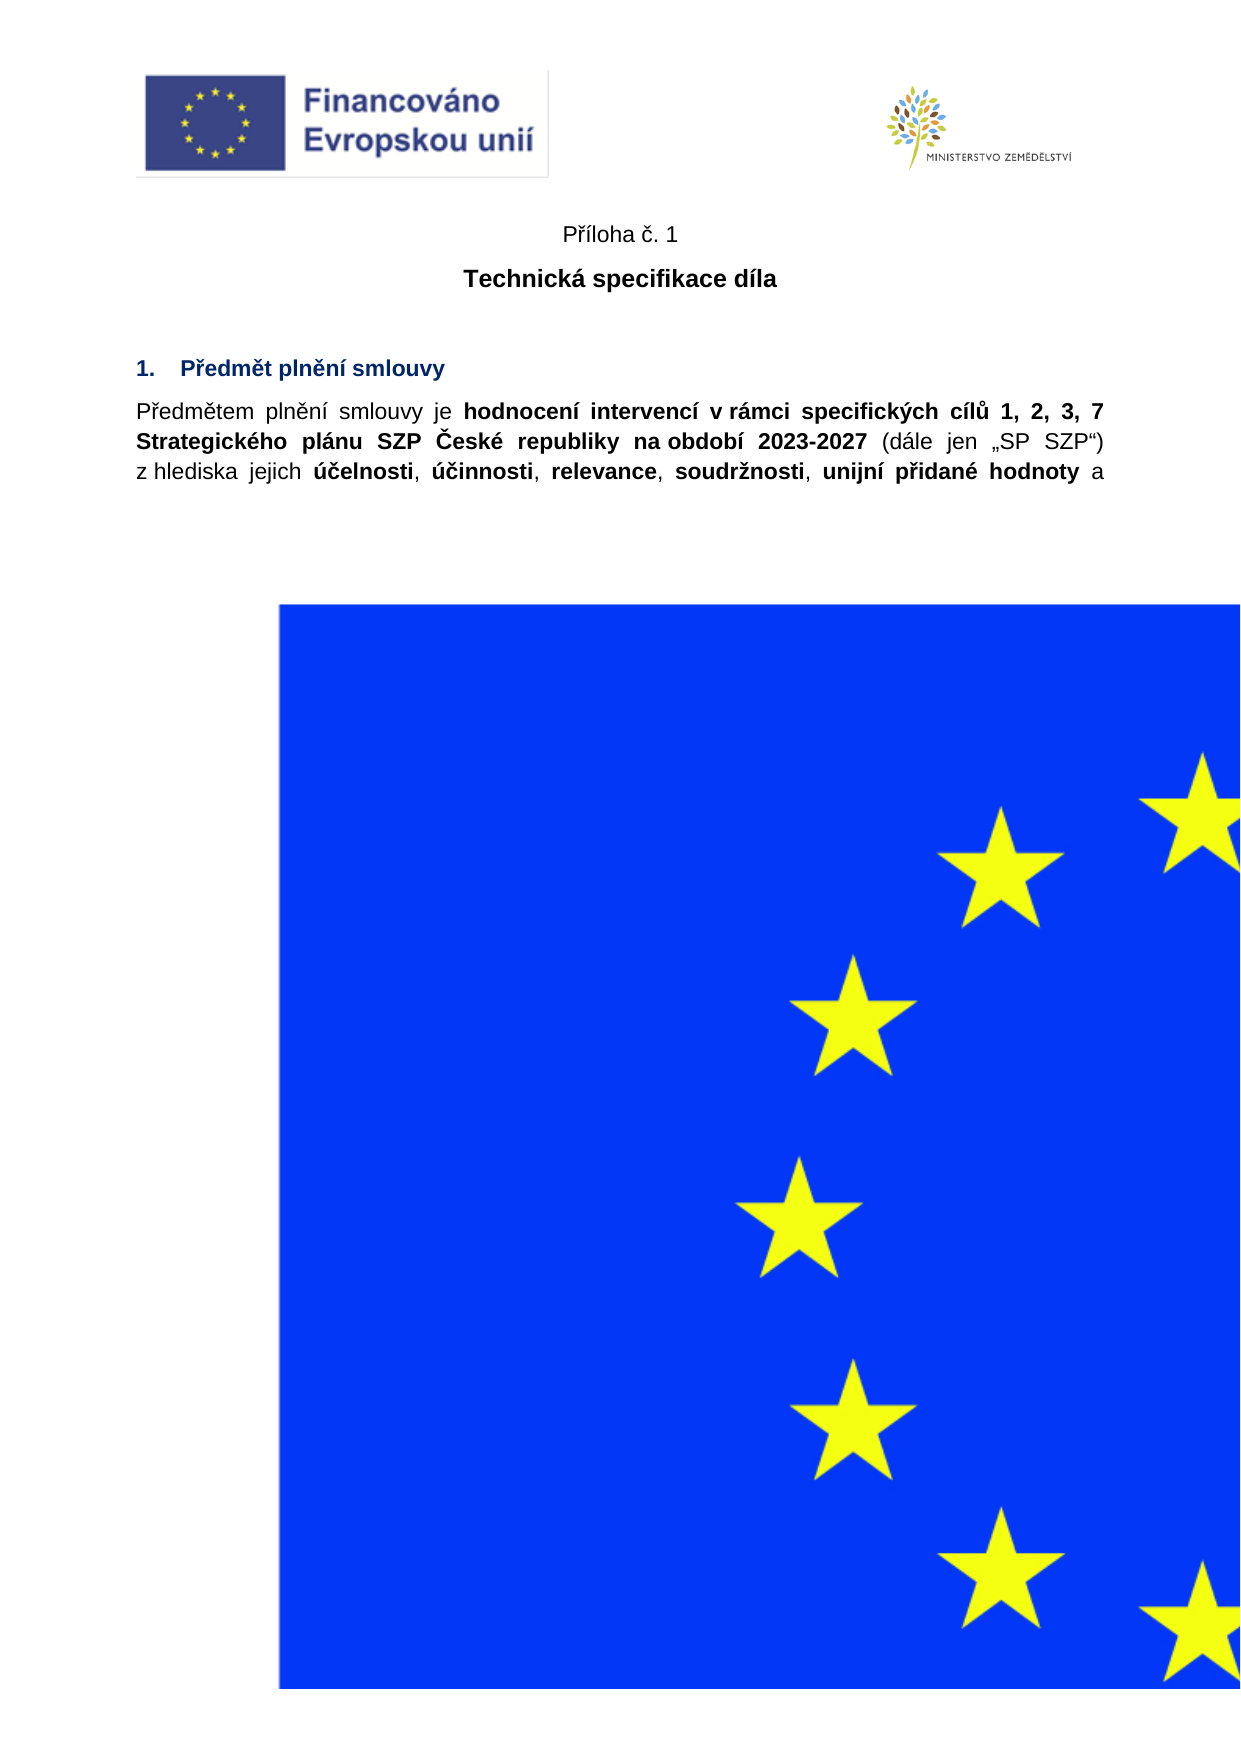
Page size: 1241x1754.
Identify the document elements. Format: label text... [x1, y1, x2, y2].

picture [870, 81, 1081, 179]
picture [135, 528, 1241, 1689]
list Předmět plnění smlouvy [136, 355, 1104, 381]
picture [135, 70, 550, 179]
text Předmětem plnění smlouvy je hodnocení intervencí v rámci specifických cílů 1, 2, 3, 7 Strategického plánu SZP České republiky na období 2023-2027 (dále jen „SP SZP“) z hlediska jejich účelnosti, účinnosti, relevance, soudržnosti, unijní přidané hodnoty a dopadu, pokud jde o jejich přínos k dosažení obecných cílů i specifických cílů SZP. Obecné cíle jsou uvedeny v čl. 5 nařízení Evropského parlamentu a Rady (EU) 2021/2115, v platném znění (dále jen „nařízení č. 2021/2115) a specifické cíle jsou uvedeny v čl. 6 nařízení č. 2021/2115. [136, 398, 1104, 484]
text Technická specifikace díla [136, 264, 1104, 293]
text Příloha č. 1 [136, 221, 1104, 248]
